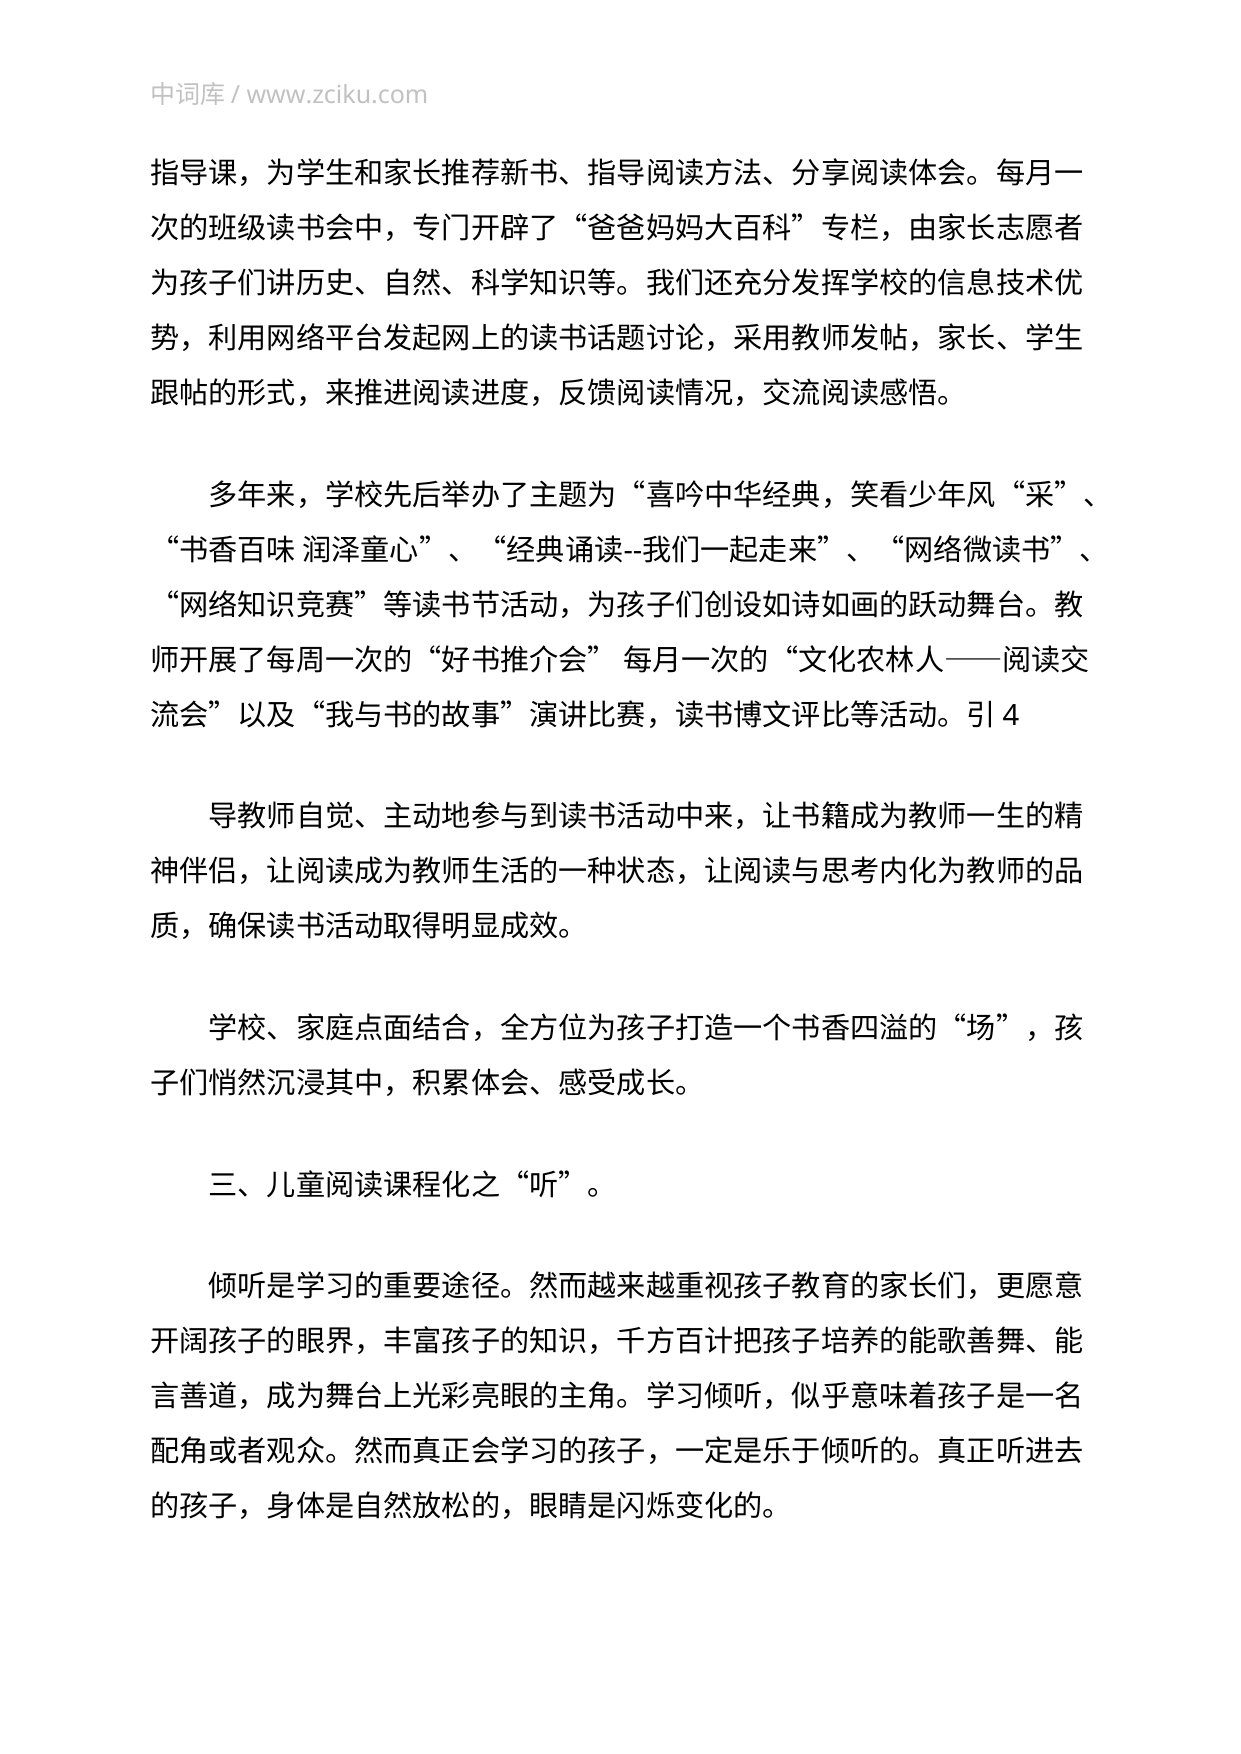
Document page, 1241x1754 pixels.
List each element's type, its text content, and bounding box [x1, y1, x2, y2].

text 导教师自觉、主动地参与到读书活动中来，让书籍成为教师一生的精神伴侣，让阅读成为教师生活的一种状态，让阅读与思考内化为教师的品质，确保读书活动取得明显成效。 [150, 793, 1090, 945]
text 学校、家庭点面结合，全方位为孩子打造一个书香四溢的“场”，孩子们悄然沉浸其中，积累体会、感受成长。 [150, 1004, 1090, 1102]
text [150, 150, 1090, 412]
text 倾听是学习的重要途径。然而越来越重视孩子教育的家长们，更愿意开阔孩子的眼界，丰富孩子的知识，千方百计把孩子培养的能歌善舞、能言善道，成为舞台上光彩亮眼的主角。学习倾听，似乎意味着孩子是一名配角或者观众。然而真正会学习的孩子，一定是乐于倾听的。真正听进去的孩子，身体是自然放松的，眼睛是闪烁变化的。 [150, 1263, 1090, 1525]
text 三、儿童阅读课程化之“听”。 [150, 1161, 1090, 1203]
text 多年来，学校先后举办了主题为“喜吟中华经典，笑看少年风“采”、“书香百味 润泽童心”、“经典诵读--我们一起走来”、“网络微读书”、“网络知识竞赛”等读书节活动，为孩子们创设如诗如画的跃动舞台。教师开展了每周一次的“好书推介会” 每月一次的“文化农林人——阅读交流会”以及“我与书的故事”演讲比赛，读书博文评比等活动。引 4 [150, 471, 1090, 733]
